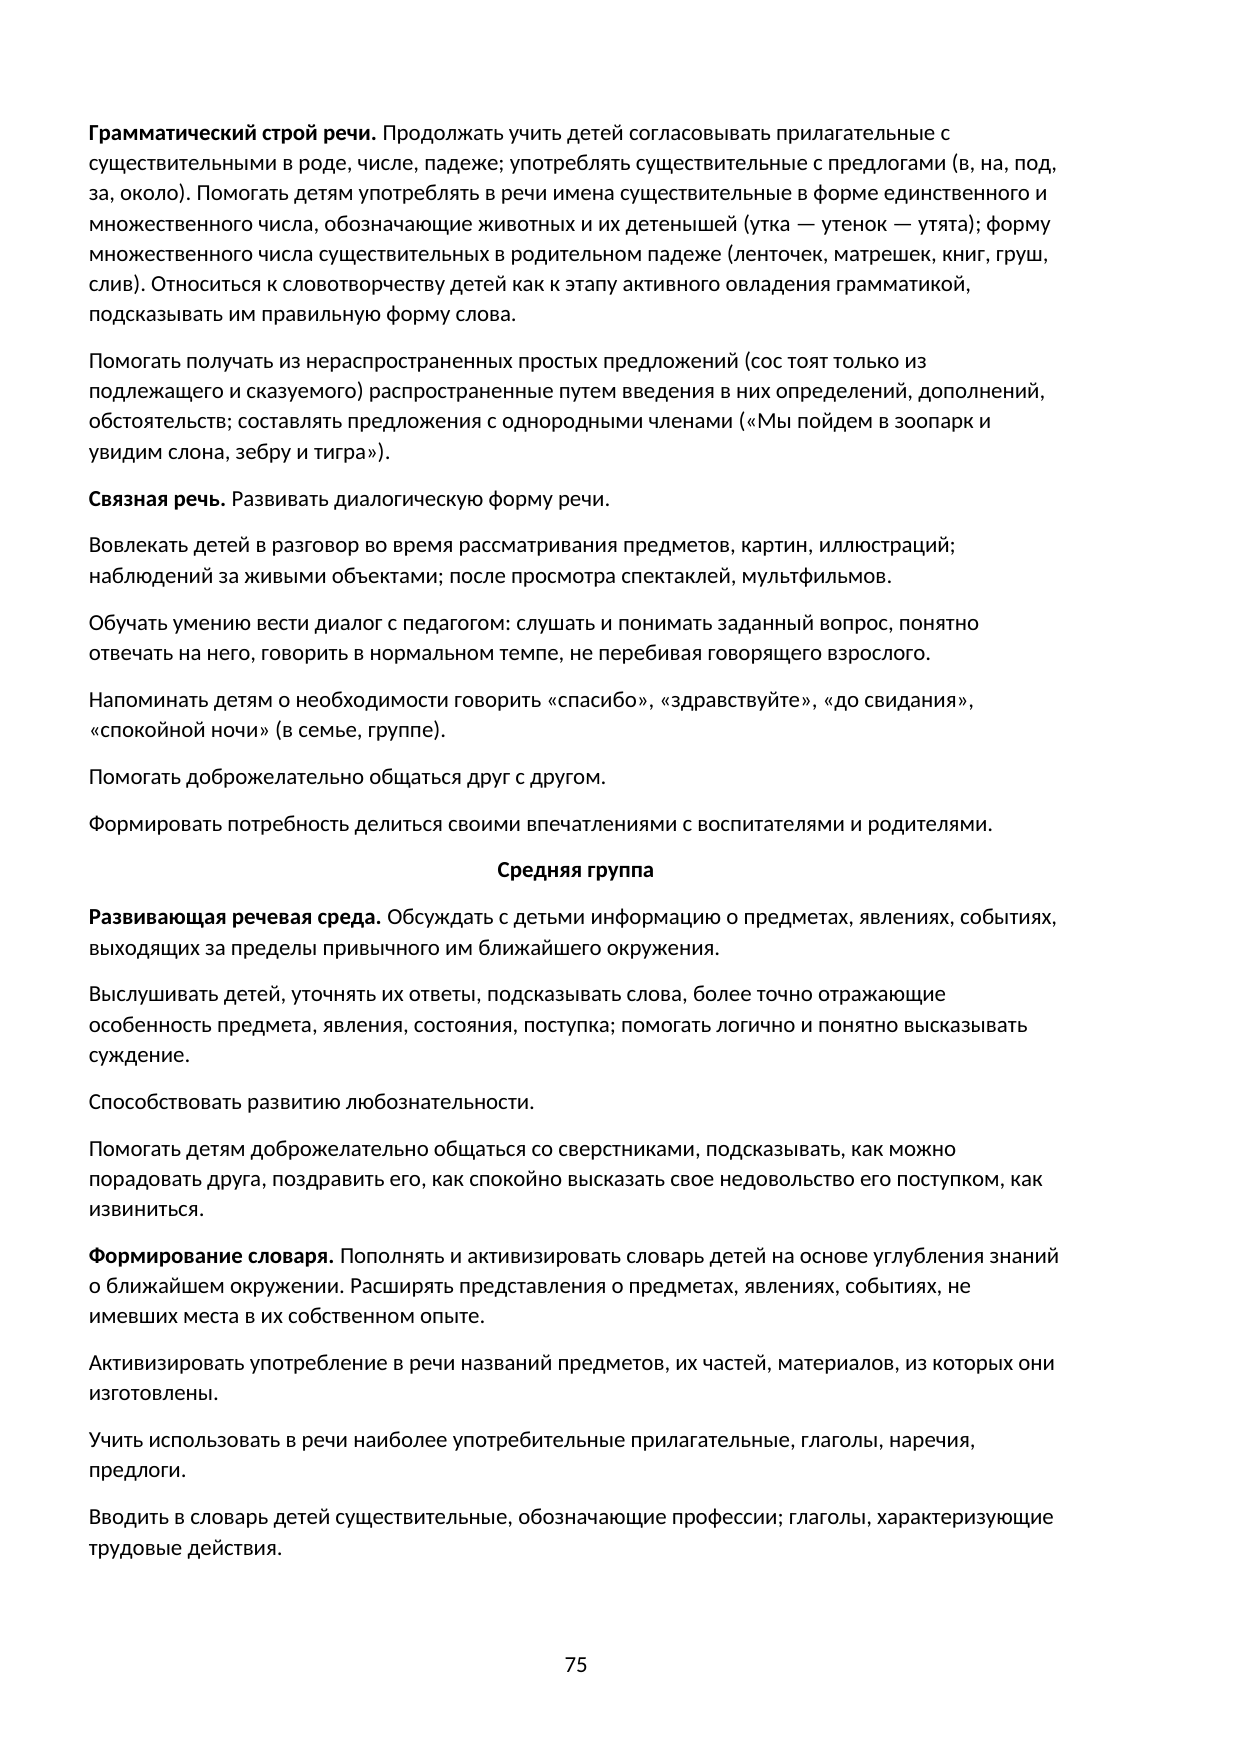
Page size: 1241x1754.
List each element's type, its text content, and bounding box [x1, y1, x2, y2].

text Учить использовать в речи наиболее употребительные прилагательные, глаголы, наречия, предлоги. [88, 1425, 1063, 1484]
text Помогать детям доброжелательно общаться со сверстниками, подсказывать, как можно порадовать друга, поздравить его, как спокойно высказать свое недовольство его поступком, как извиниться. [88, 1134, 1063, 1222]
text Помогать получать из нераспространенных простых предложений (сос тоят только из подлежащего и сказуемого) распространенные путем введения в них определений, дополнений, обстоятельств; составлять предложения с однородными членами («Мы пойдем в зоопарк и увидим слона, зебру и тигра»). [88, 346, 1063, 465]
text Вводить в словарь детей существительные, обозначающие профессии; глаголы, характеризующие трудовые действия. [88, 1502, 1063, 1561]
text Средняя группа [88, 856, 1063, 884]
text Формирование словаря. Пополнять и активизировать словарь детей на основе углубления знаний о ближайшем окружении. Расширять представления о предметах, явлениях, событиях, не имевших места в их собственном опыте. [88, 1241, 1063, 1329]
text Активизировать употребление в речи названий предметов, их частей, материалов, из которых они изготовлены. [88, 1348, 1063, 1407]
text Способствовать развитию любознательности. [88, 1087, 1063, 1115]
text Выслушивать детей, уточнять их ответы, подсказывать слова, более точно отражающие особенность предмета, явления, состояния, поступка; помогать логично и понятно высказывать суждение. [88, 979, 1063, 1068]
text Помогать доброжелательно общаться друг с другом. [88, 762, 1063, 790]
text Вовлекать детей в разговор во время рассматривания предметов, картин, иллюстраций; наблюдений за живыми объектами; после просмотра спектаклей, мультфильмов. [88, 531, 1063, 589]
text Связная речь. Развивать диалогическую форму речи. [88, 484, 1063, 512]
text Напоминать детям о необходимости говорить «спасибо», «здравствуйте», «до свидания», «спокойной ночи» (в семье, группе). [88, 685, 1063, 743]
text Формировать потребность делиться своими впечатлениями с воспитателями и родителями. [88, 809, 1063, 837]
text Обучать умению вести диалог с педагогом: слушать и понимать заданный вопрос, понятно отвечать на него, говорить в нормальном темпе, не перебивая говорящего взрослого. [88, 608, 1063, 666]
text Развивающая речевая среда. Обсуждать с детьми информацию о предметах, явлениях, событиях, выходящих за пределы привычного им ближайшего окружения. [88, 902, 1063, 961]
text Грамматический строй речи. Продолжать учить детей согласовывать прилагательные с существительными в роде, числе, падеже; употреблять существительные с предлогами (в, на, под, за, около). Помогать детям употреблять в речи имена существительные в форме единственного и множественного числа, обозначающие животных и их детенышей (утка — утенок — утята); форму множественного числа существительных в родительном падеже (ленточек, матрешек, книг, груш, слив). Относиться к словотворчеству детей как к этапу активного овладения грамматикой, подсказывать им правильную форму слова. [88, 118, 1063, 327]
